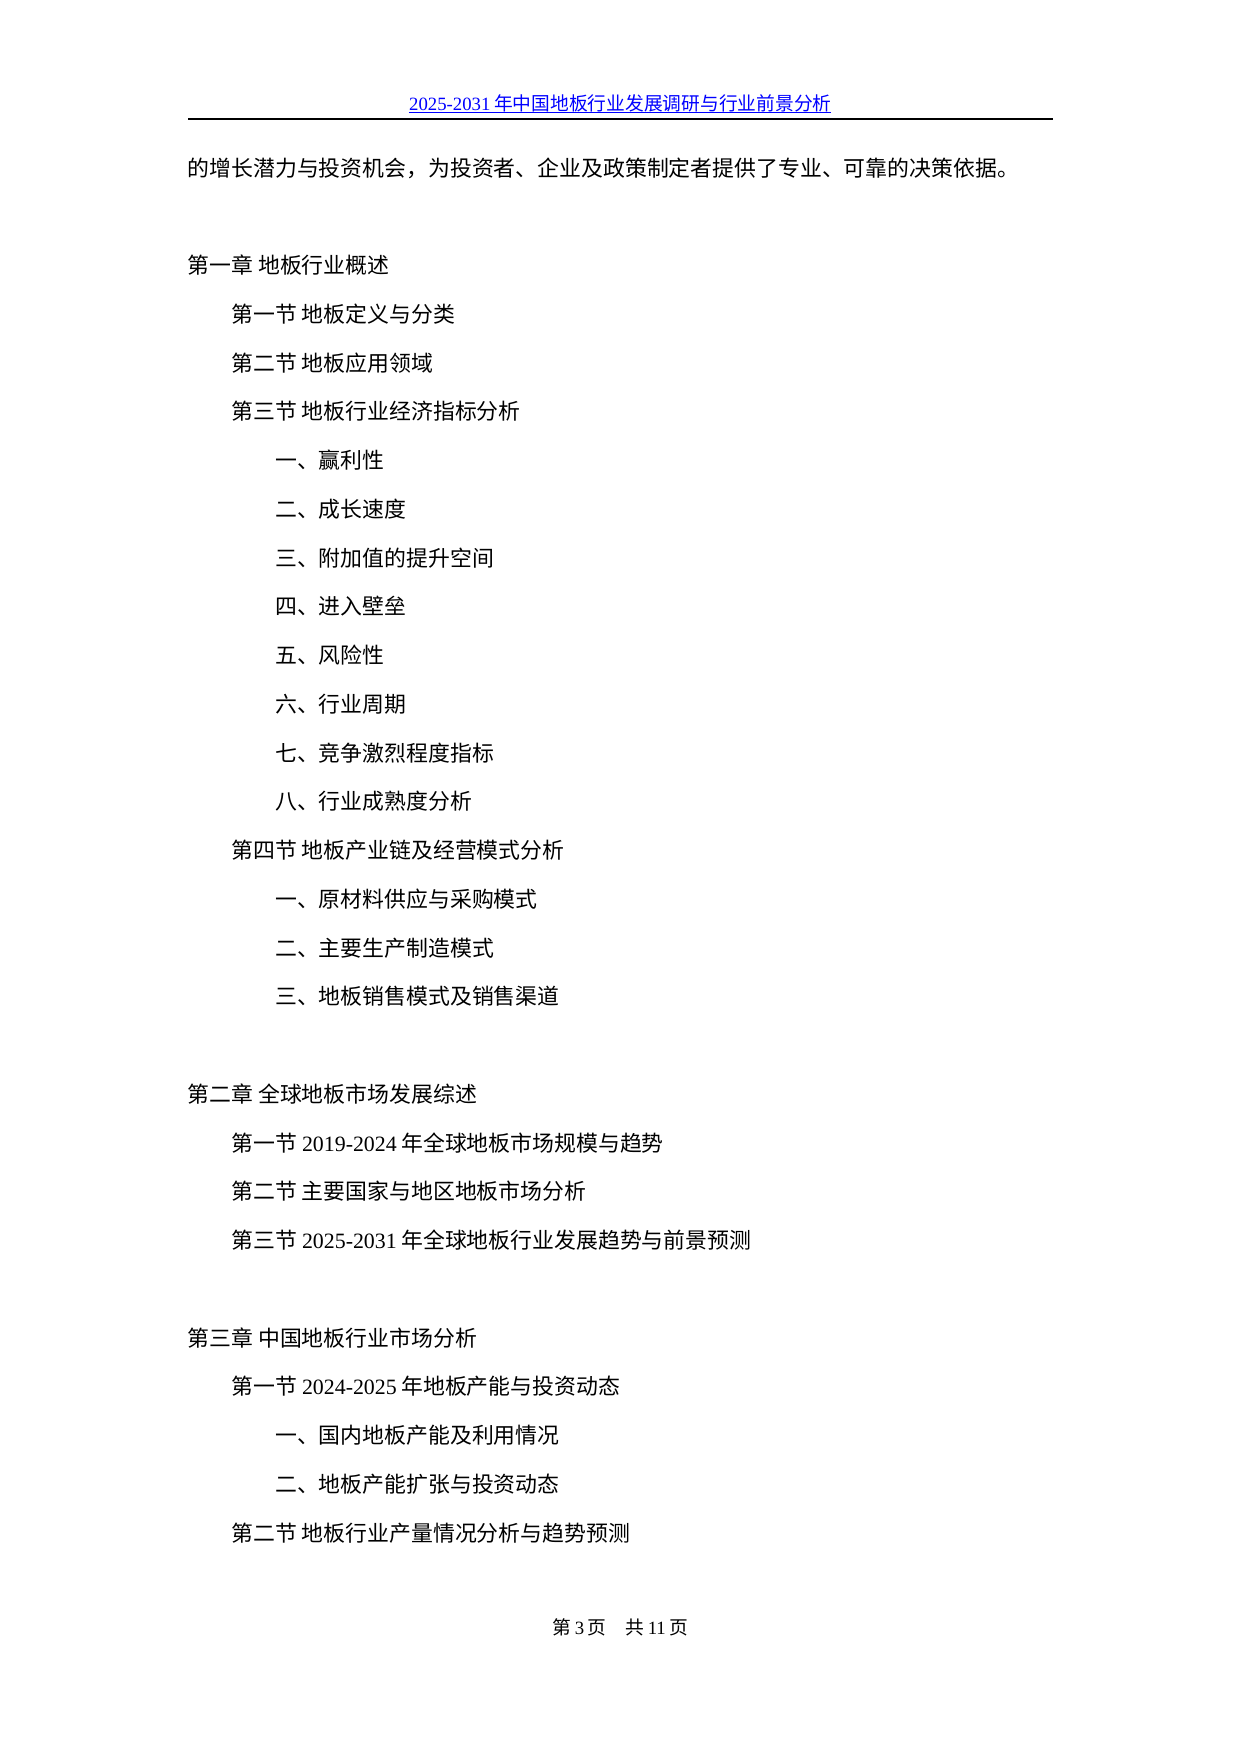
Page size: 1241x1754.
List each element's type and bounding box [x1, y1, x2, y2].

text [187, 150, 1053, 1548]
